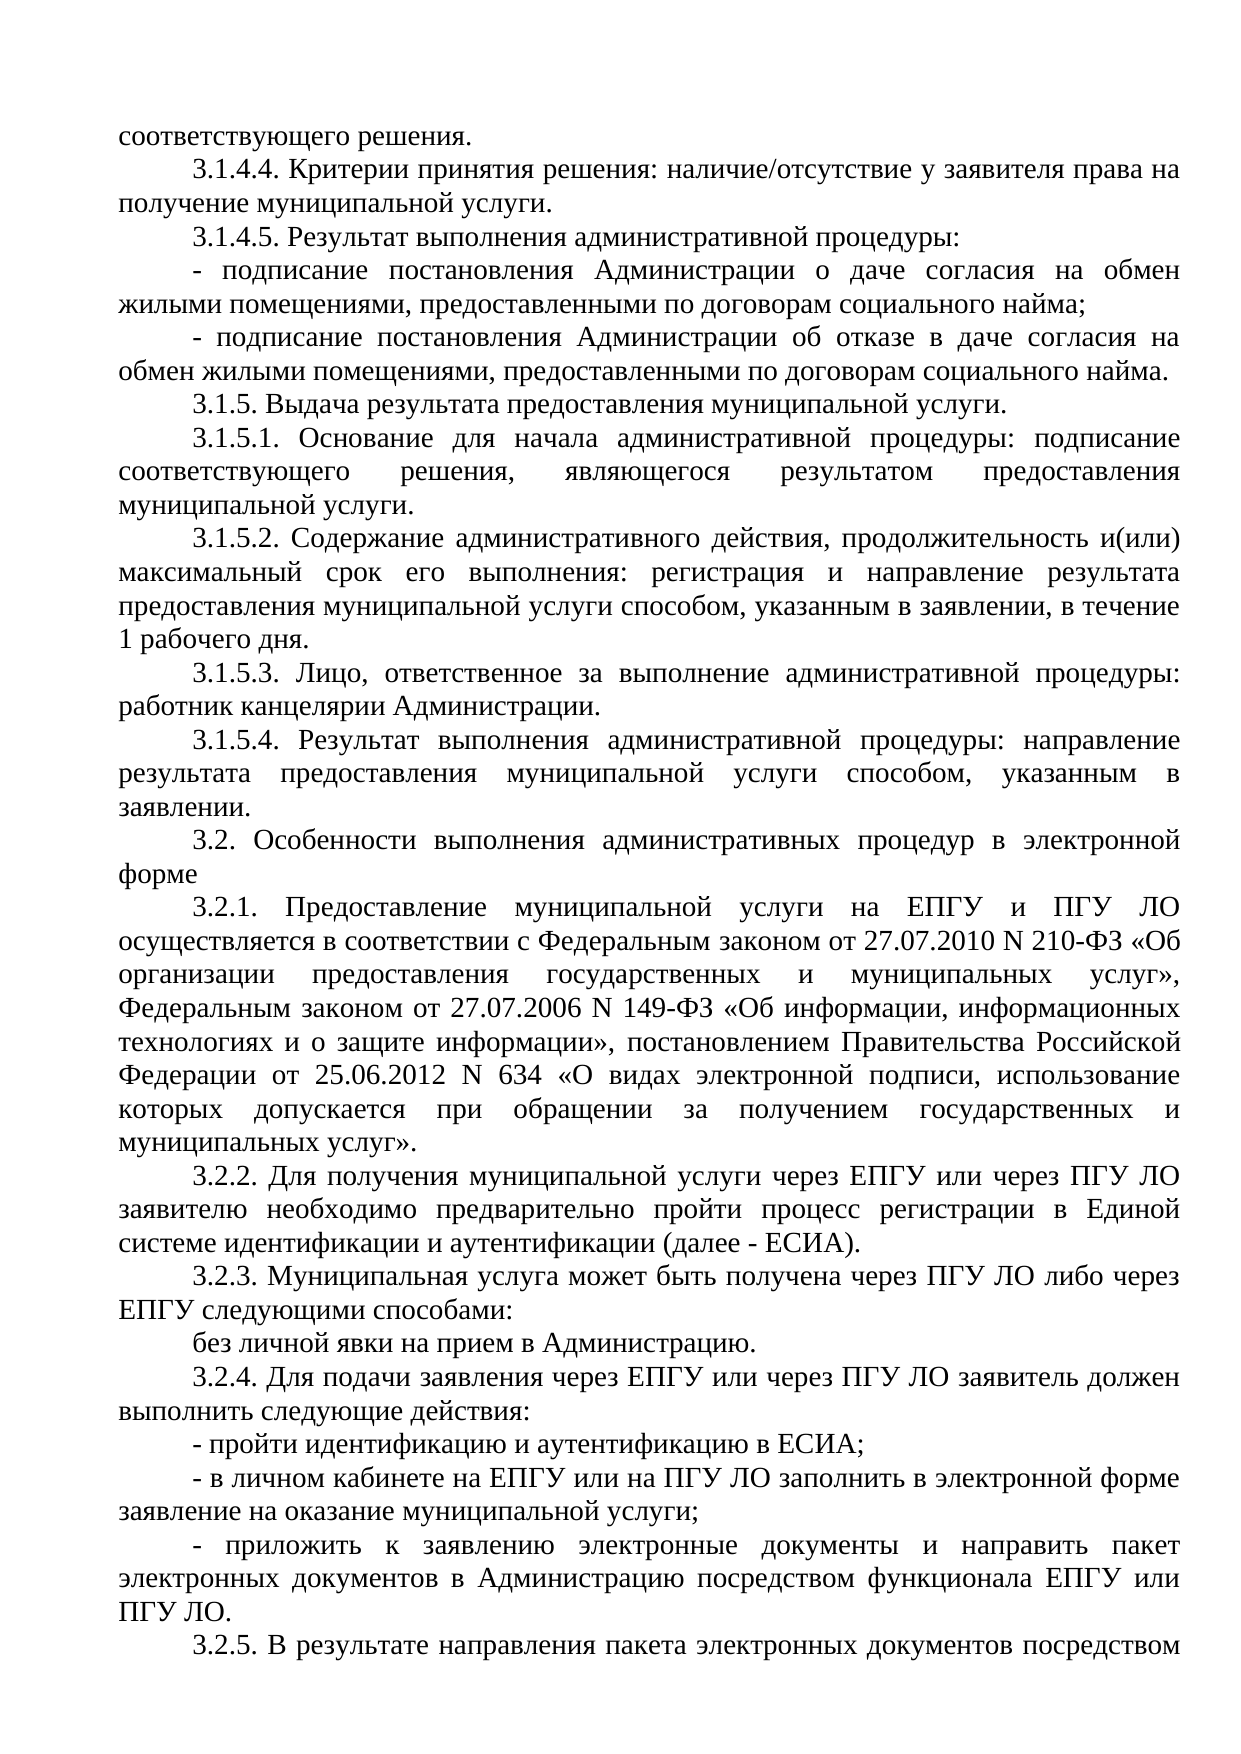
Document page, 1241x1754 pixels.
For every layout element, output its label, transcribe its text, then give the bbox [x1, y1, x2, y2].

text 3.1.5.2. Содержание административного действия, продолжительность и(или) максимальный срок его выполнения: регистрация и направление результата предоставления муниципальной услуги способом, указанным в заявлении, в течение 1 рабочего дня. [118, 521, 1181, 655]
text - пройти идентификацию и аутентификацию в ЕСИА; [118, 1426, 1181, 1460]
text - подписание постановления Администрации об отказе в даче согласия на обмен жилыми помещениями, предоставленными по договорам социального найма. [118, 319, 1181, 386]
text 3.2.3. Муниципальная услуга может быть получена через ПГУ ЛО либо через ЕПГУ следующими способами: [118, 1258, 1181, 1326]
text 3.1.5.4. Результат выполнения административной процедуры: направление результата предоставления муниципальной услуги способом, указанным в заявлении. [118, 722, 1181, 822]
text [118, 1627, 1181, 1661]
text 3.1.5.3. Лицо, ответственное за выполнение административной процедуры: работник канцелярии Администрации. [118, 655, 1181, 722]
text 3.2.4. Для подачи заявления через ЕПГУ или через ПГУ ЛО заявитель должен выполнить следующие действия: [118, 1359, 1181, 1426]
text - приложить к заявлению электронные документы и направить пакет электронных документов в Администрацию посредством функционала ЕПГУ или ПГУ ЛО. [118, 1527, 1181, 1627]
text - в личном кабинете на ЕПГУ или на ПГУ ЛО заполнить в электронной форме заявление на оказание муниципальной услуги; [118, 1460, 1181, 1527]
text 3.2. Особенности выполнения административных процедур в электронной форме [118, 822, 1181, 889]
text 3.1.4.4. Критерии принятия решения: наличие/отсутствие у заявителя права на получение муниципальной услуги. [118, 152, 1181, 219]
text 3.2.1. Предоставление муниципальной услуги на ЕПГУ и ПГУ ЛО осуществляется в соответствии с Федеральным законом от 27.07.2010 N 210-ФЗ «Об организации предоставления государственных и муниципальных услуг», Федеральным законом от 27.07.2006 N 149-ФЗ «Об информации, информационных технологиях и о защите информации», постановлением Правительства Российской Федерации от 25.06.2012 N 634 «О видах электронной подписи, использование которых допускается при обращении за получением государственных и муниципальных услуг». [118, 889, 1181, 1158]
text 3.1.4.5. Результат выполнения административной процедуры: [118, 219, 1181, 252]
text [118, 118, 1181, 152]
text 3.2.2. Для получения муниципальной услуги через ЕПГУ или через ПГУ ЛО заявителю необходимо предварительно пройти процесс регистрации в Единой системе идентификации и аутентификации (далее - ЕСИА). [118, 1158, 1181, 1258]
text 3.1.5. Выдача результата предоставления муниципальной услуги. [118, 386, 1181, 420]
text 3.1.5.1. Основание для начала административной процедуры: подписание соответствующего решения, являющегося результатом предоставления муниципальной услуги. [118, 420, 1181, 521]
text - подписание постановления Администрации о даче согласия на обмен жилыми помещениями, предоставленными по договорам социального найма; [118, 252, 1181, 319]
text без личной явки на прием в Администрацию. [118, 1326, 1181, 1359]
